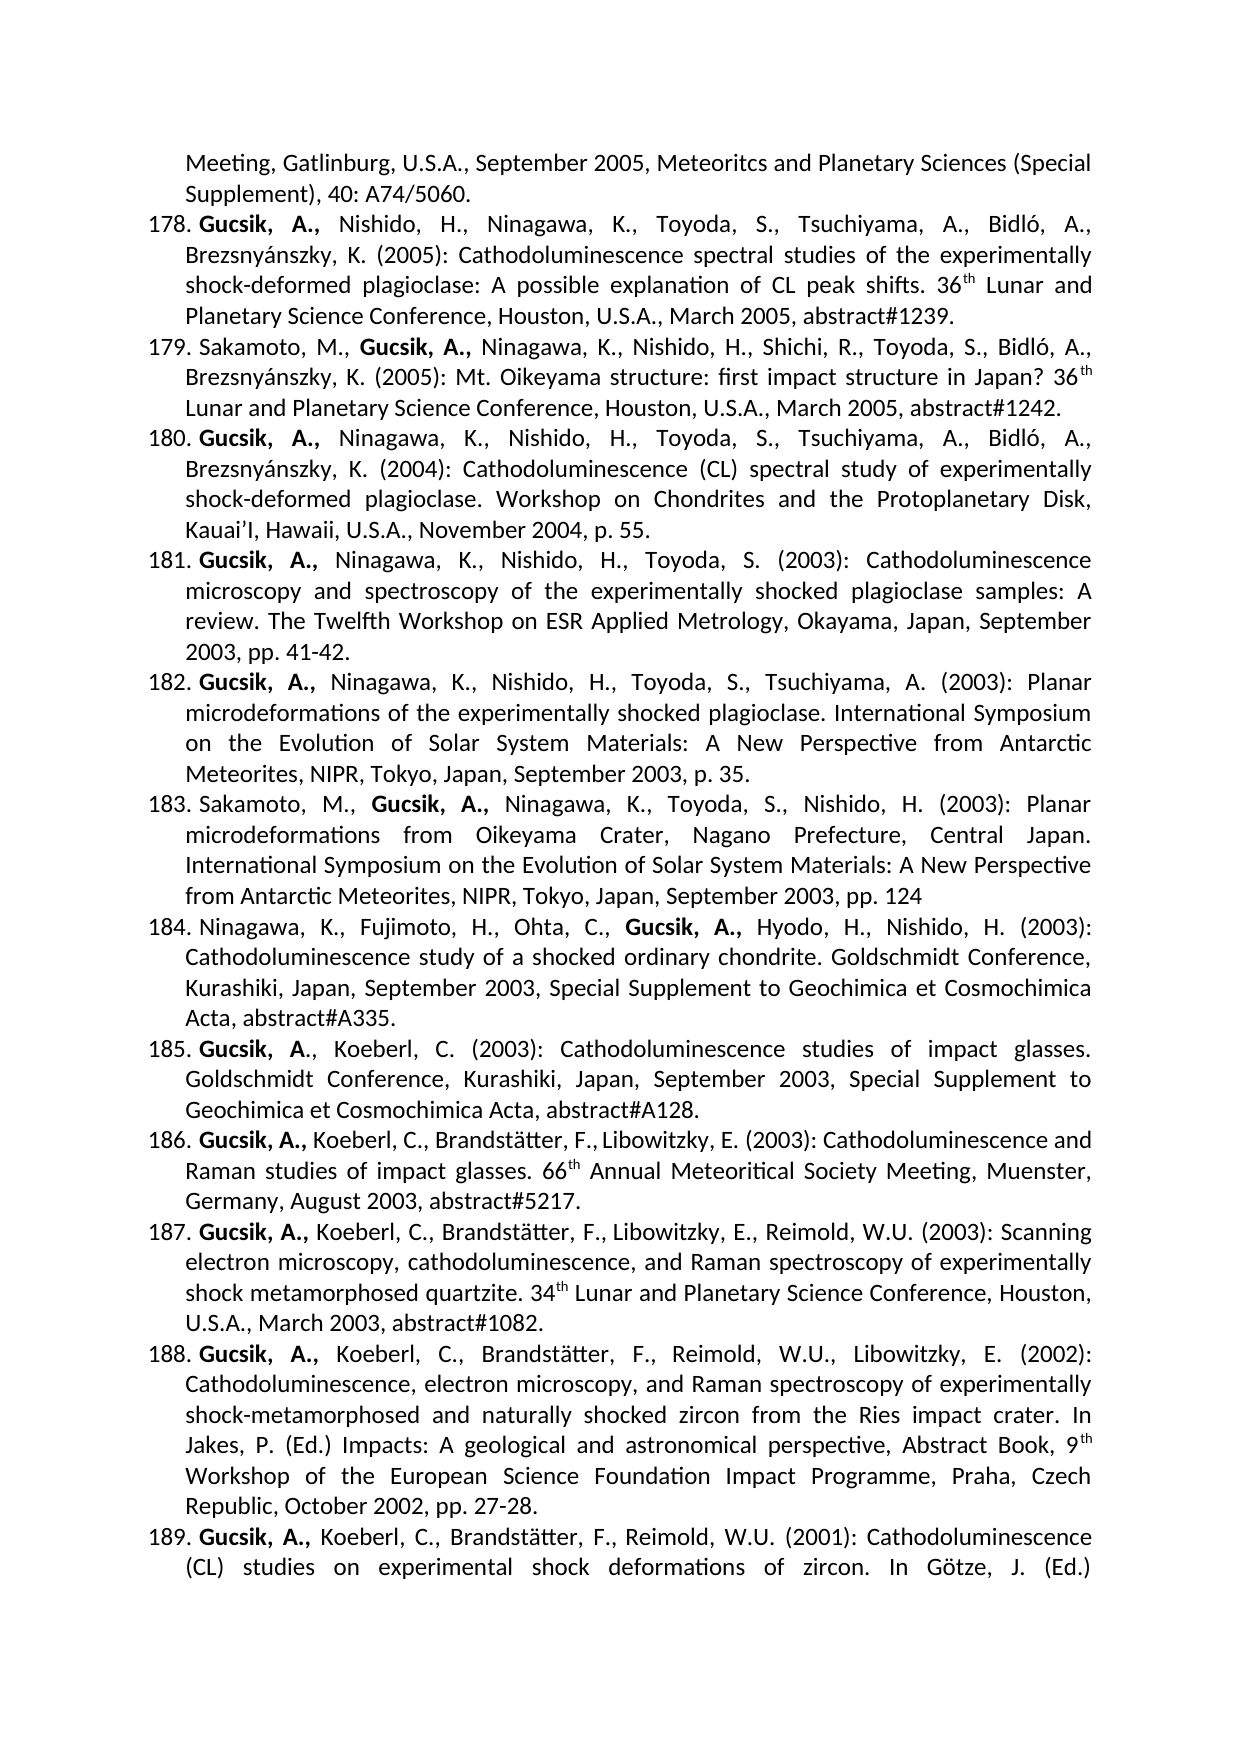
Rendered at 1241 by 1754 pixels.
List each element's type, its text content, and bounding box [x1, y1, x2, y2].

list Ninagawa, K., Fujimoto, H., Ohta, C., Gucsik, A., Hyodo, H., Nishido, H. (2003): Cathodoluminescence study of a shocked ordinary chondrite. Goldschmidt Conference, Kurashiki, Japan, September 2003, Special Supplement to Geochimica et Cosmochimica Acta, abstract#A335. [148, 911, 1093, 1033]
list Gucsik, A., Ninagawa, K., Nishido, H., Toyoda, S. (2003): Cathodoluminescence microscopy and spectroscopy of the experimentally shocked plagioclase samples: A review. The Twelfth Workshop on ESR Applied Metrology, Okayama, Japan, September 2003, pp. 41-42. [148, 544, 1093, 666]
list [148, 148, 1093, 209]
list Sakamoto, M., Gucsik, A., Ninagawa, K., Toyoda, S., Nishido, H. (2003): Planar microdeformations from Oikeyama Crater, Nagano Prefecture, Central Japan. International Symposium on the Evolution of Solar System Materials: A New Perspective from Antarctic Meteorites, NIPR, Tokyo, Japan, September 2003, pp. 124 [148, 788, 1093, 911]
list Gucsik, A., Koeberl, C., Brandstätter, F., Reimold, W.U., Libowitzky, E. (2002): Cathodoluminescence, electron microscopy, and Raman spectroscopy of experimentally shock-metamorphosed and naturally shocked zircon from the Ries impact crater. In Jakes, P. (Ed.) Impacts: A geological and astronomical perspective, Abstract Book, 9th Workshop of the European Science Foundation Impact Programme, Praha, Czech Republic, October 2002, pp. 27-28. [148, 1338, 1093, 1521]
list Gucsik, A., Ninagawa, K., Nishido, H., Toyoda, S., Tsuchiyama, A., Bidló, A., Brezsnyánszky, K. (2004): Cathodoluminescence (CL) spectral study of experimentally shock-deformed plagioclase. Workshop on Chondrites and the Protoplanetary Disk, Kauai’I, Hawaii, U.S.A., November 2004, p. 55. [148, 422, 1093, 544]
list Sakamoto, M., Gucsik, A., Ninagawa, K., Nishido, H., Shichi, R., Toyoda, S., Bidló, A., Brezsnyánszky, K. (2005): Mt. Oikeyama structure: first impact structure in Japan? 36th Lunar and Planetary Science Conference, Houston, U.S.A., March 2005, abstract#1242. [148, 331, 1093, 422]
list Gucsik, A., Nishido, H., Ninagawa, K., Toyoda, S., Tsuchiyama, A., Bidló, A., Brezsnyánszky, K. (2005): Cathodoluminescence spectral studies of the experimentally shock-deformed plagioclase: A possible explanation of CL peak shifts. 36th Lunar and Planetary Science Conference, Houston, U.S.A., March 2005, abstract#1239. [148, 209, 1093, 331]
list Gucsik, A., Koeberl, C., Brandstätter, F., Libowitzky, E. (2003): Cathodoluminescence and Raman studies of impact glasses. 66th Annual Meteoritical Society Meeting, Muenster, Germany, August 2003, abstract#5217. [148, 1124, 1093, 1216]
list Gucsik, A., Koeberl, C. (2003): Cathodoluminescence studies of impact glasses. Goldschmidt Conference, Kurashiki, Japan, September 2003, Special Supplement to Geochimica et Cosmochimica Acta, abstract#A128. [148, 1033, 1093, 1124]
list Gucsik, A., Ninagawa, K., Nishido, H., Toyoda, S., Tsuchiyama, A. (2003): Planar microdeformations of the experimentally shocked plagioclase. International Symposium on the Evolution of Solar System Materials: A New Perspective from Antarctic Meteorites, NIPR, Tokyo, Japan, September 2003, p. 35. [148, 666, 1093, 788]
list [148, 1521, 1093, 1582]
list Gucsik, A., Koeberl, C., Brandstätter, F., Libowitzky, E., Reimold, W.U. (2003): Scanning electron microscopy, cathodoluminescence, and Raman spectroscopy of experimentally shock metamorphosed quartzite. 34th Lunar and Planetary Science Conference, Houston, U.S.A., March 2003, abstract#1082. [148, 1216, 1093, 1338]
